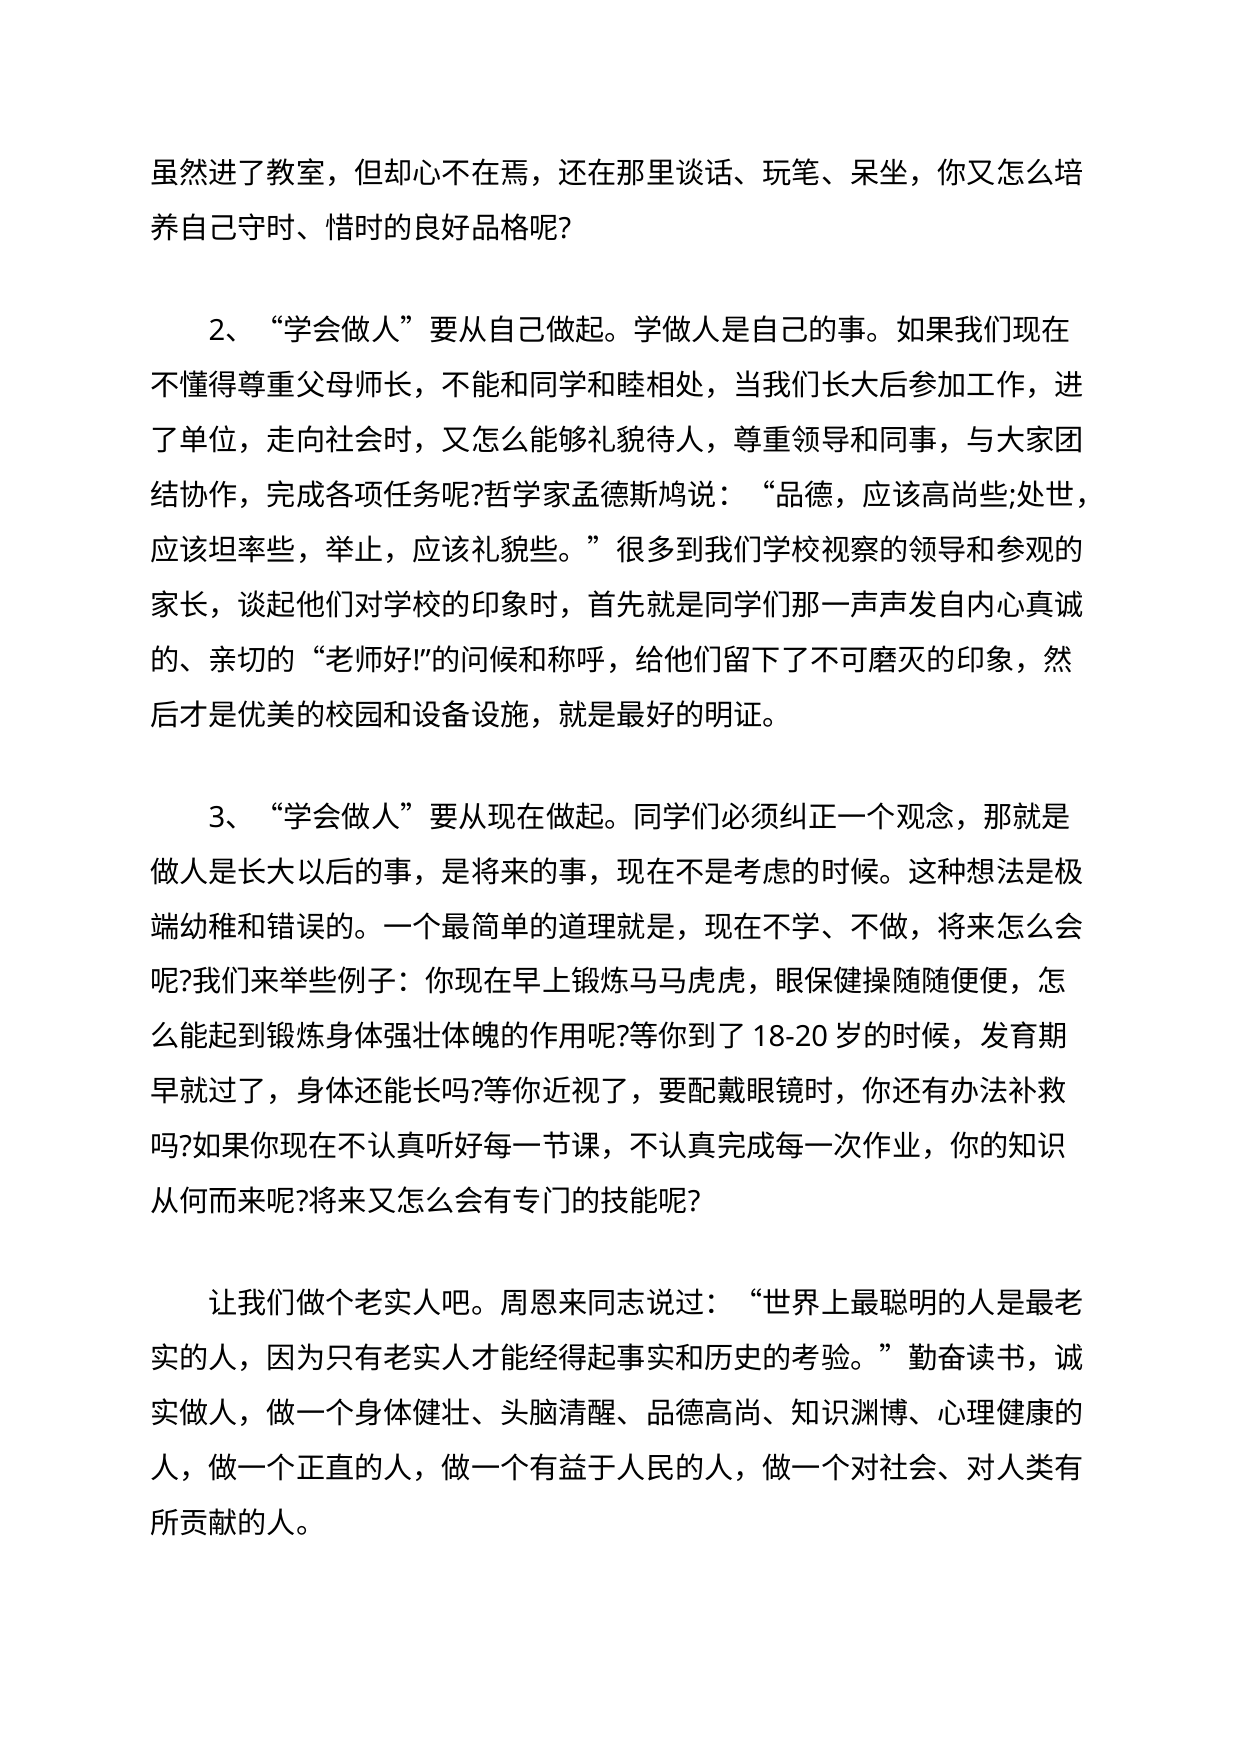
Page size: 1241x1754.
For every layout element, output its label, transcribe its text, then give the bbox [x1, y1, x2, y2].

text 2、“学会做人”要从自己做起。学做人是自己的事。如果我们现在不懂得尊重父母师长，不能和同学和睦相处，当我们长大后参加工作，进了单位，走向社会时，又怎么能够礼貌待人，尊重领导和同事，与大家团结协作，完成各项任务呢?哲学家孟德斯鸠说：“品德，应该高尚些;处世，应该坦率些，举止，应该礼貌些。”很多到我们学校视察的领导和参观的家长，谈起他们对学校的印象时，首先就是同学们那一声声发自内心真诚的、亲切的“老师好!”的问候和称呼，给他们留下了不可磨灭的印象，然后才是优美的校园和设备设施，就是最好的明证。 [150, 307, 1090, 734]
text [150, 150, 1090, 247]
text 3、“学会做人”要从现在做起。同学们必须纠正一个观念，那就是做人是长大以后的事，是将来的事，现在不是考虑的时候。这种想法是极端幼稚和错误的。一个最简单的道理就是，现在不学、不做，将来怎么会呢?我们来举些例子：你现在早上锻炼马马虎虎，眼保健操随随便便，怎么能起到锻炼身体强壮体魄的作用呢?等你到了18-20岁的时候，发育期早就过了，身体还能长吗?等你近视了，要配戴眼镜时，你还有办法补救吗?如果你现在不认真听好每一节课，不认真完成每一次作业，你的知识从何而来呢?将来又怎么会有专门的技能呢? [150, 793, 1090, 1220]
text 让我们做个老实人吧。周恩来同志说过：“世界上最聪明的人是最老实的人，因为只有老实人才能经得起事实和历史的考验。”勤奋读书，诚实做人，做一个身体健壮、头脑清醒、品德高尚、知识渊博、心理健康的人，做一个正直的人，做一个有益于人民的人，做一个对社会、对人类有所贡献的人。 [150, 1280, 1090, 1542]
